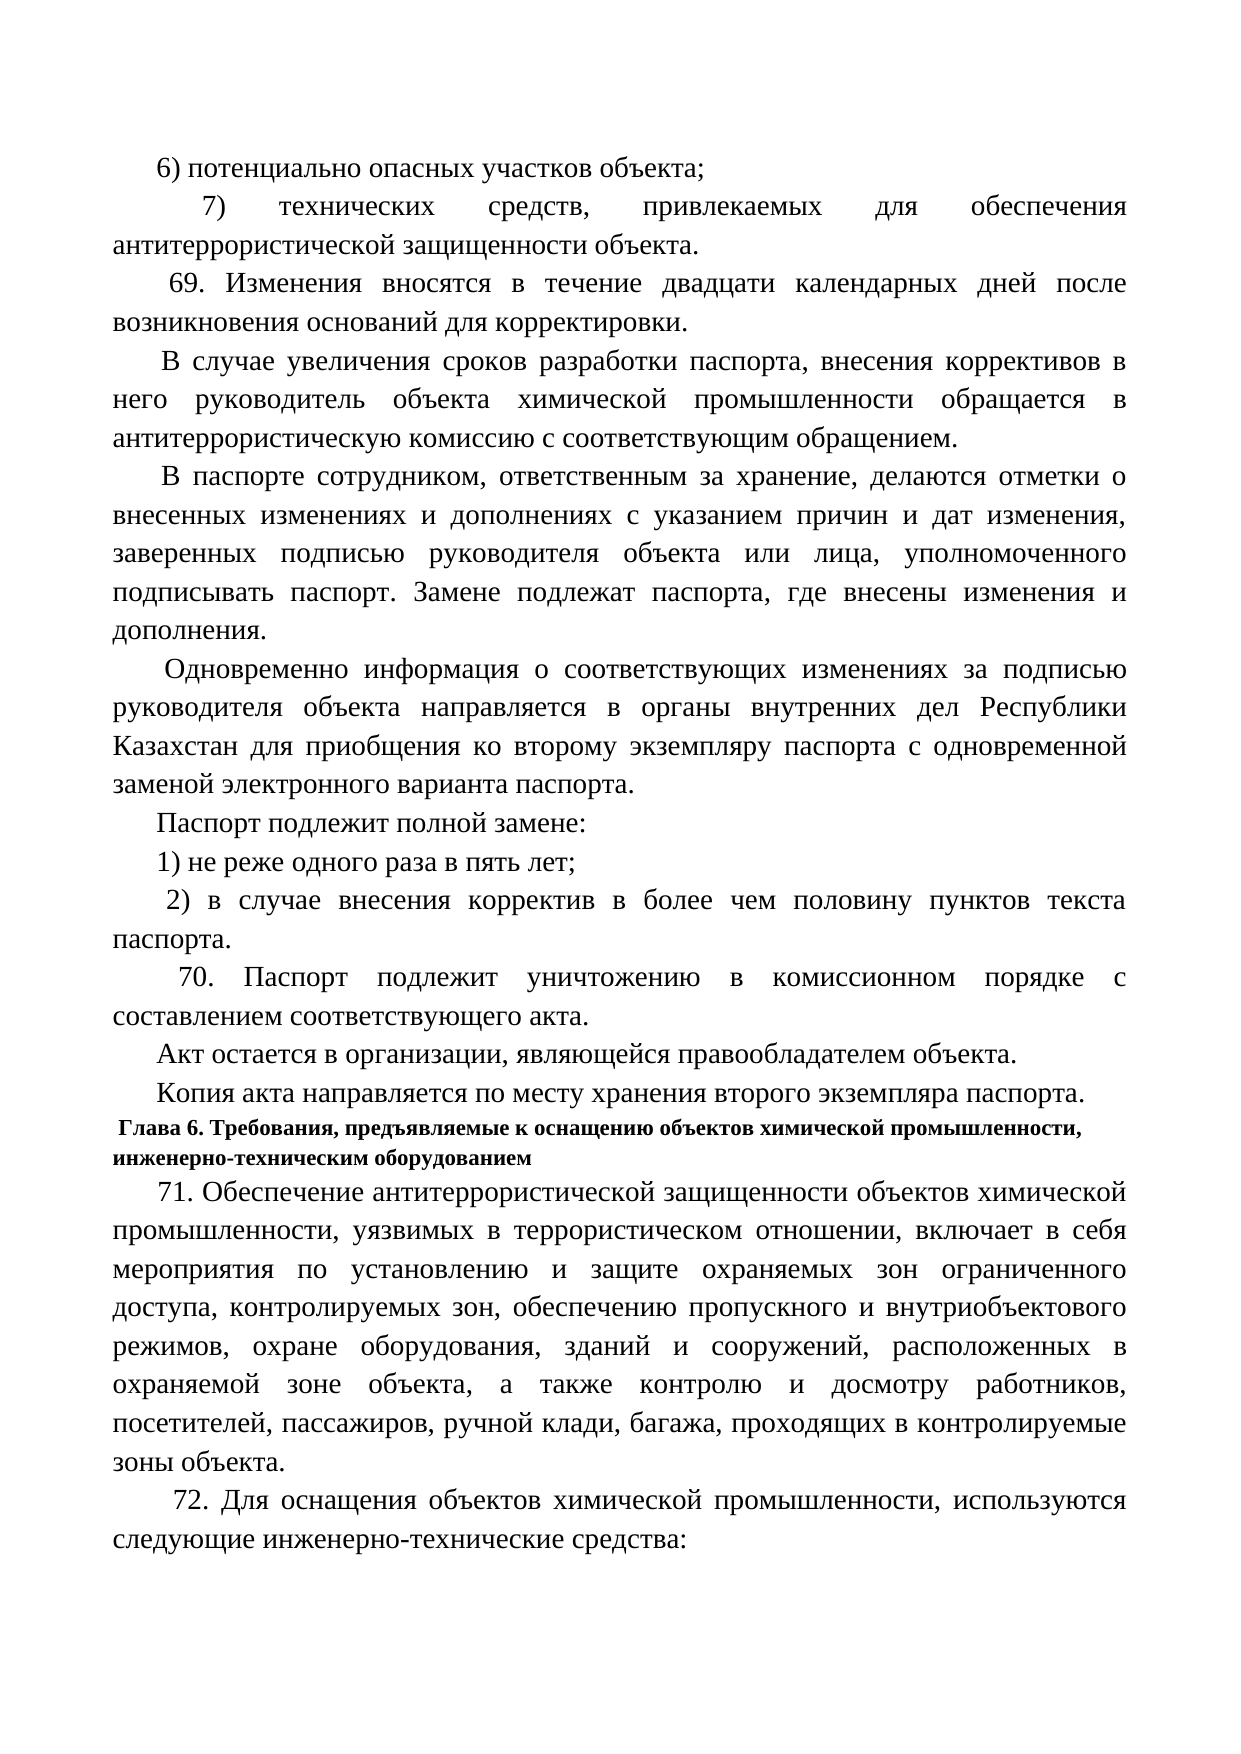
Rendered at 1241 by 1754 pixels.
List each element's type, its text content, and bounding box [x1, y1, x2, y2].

text Паспорт подлежит полной замене: [112, 805, 1128, 839]
text 72. Для оснащения объектов химической промышленности, используются следующие инженерно-технические средства: [112, 1482, 1128, 1554]
text 69. Изменения вносятся в течение двадцати календарных дней после возникновения оснований для корректировки. [112, 266, 1128, 338]
text В случае увеличения сроков разработки паспорта, внесения коррективов в него руководитель объекта химической промышленности обращается в антитеррористическую комиссию с соответствующим обращением. [112, 343, 1128, 453]
text 7) технических средств, привлекаемых для обеспечения антитеррористической защищенности объекта. [112, 188, 1128, 261]
text В паспорте сотрудником, ответственным за хранение, делаются отметки о внесенных изменениях и дополнениях с указанием причин и дат изменения, заверенных подписью руководителя объекта или лица, уполномоченного подписывать паспорт. Замене подлежат паспорта, где внесены изменения и дополнения. [112, 458, 1128, 646]
text 71. Обеспечение антитеррористической защищенности объектов химической промышленности, уязвимых в террористическом отношении, включает в себя мероприятия по установлению и защите охраняемых зон ограниченного доступа, контролируемых зон, обеспечению пропускного и внутриобъектового режимов, охране оборудования, зданий и сооружений, расположенных в охраняемой зоне объекта, а также контролю и досмотру работников, посетителей, пассажиров, ручной клади, багажа, проходящих в контролируемые зоны объекта. [112, 1174, 1128, 1477]
text 1) не реже одного раза в пять лет; [112, 844, 1128, 877]
text Глава 6. Требования, предъявляемые к оснащению объектов химической промышленности, инженерно-техническим оборудованием [112, 1113, 1128, 1170]
text 70. Паспорт подлежит уничтожению в комиссионном порядке с составлением соответствующего акта. [112, 959, 1128, 1031]
text 6) потенциально опасных участков объекта; [112, 150, 1128, 183]
text Копия акта направляется по месту хранения второго экземпляра паспорта. [112, 1075, 1128, 1108]
text Одновременно информация о соответствующих изменениях за подписью руководителя объекта направляется в органы внутренних дел Республики Казахстан для приобщения ко второму экземпляру паспорта с одновременной заменой электронного варианта паспорта. [112, 651, 1128, 800]
text Акт остается в организации, являющейся правообладателем объекта. [112, 1036, 1128, 1070]
text 2) в случае внесения корректив в более чем половину пунктов текста паспорта. [112, 882, 1128, 954]
